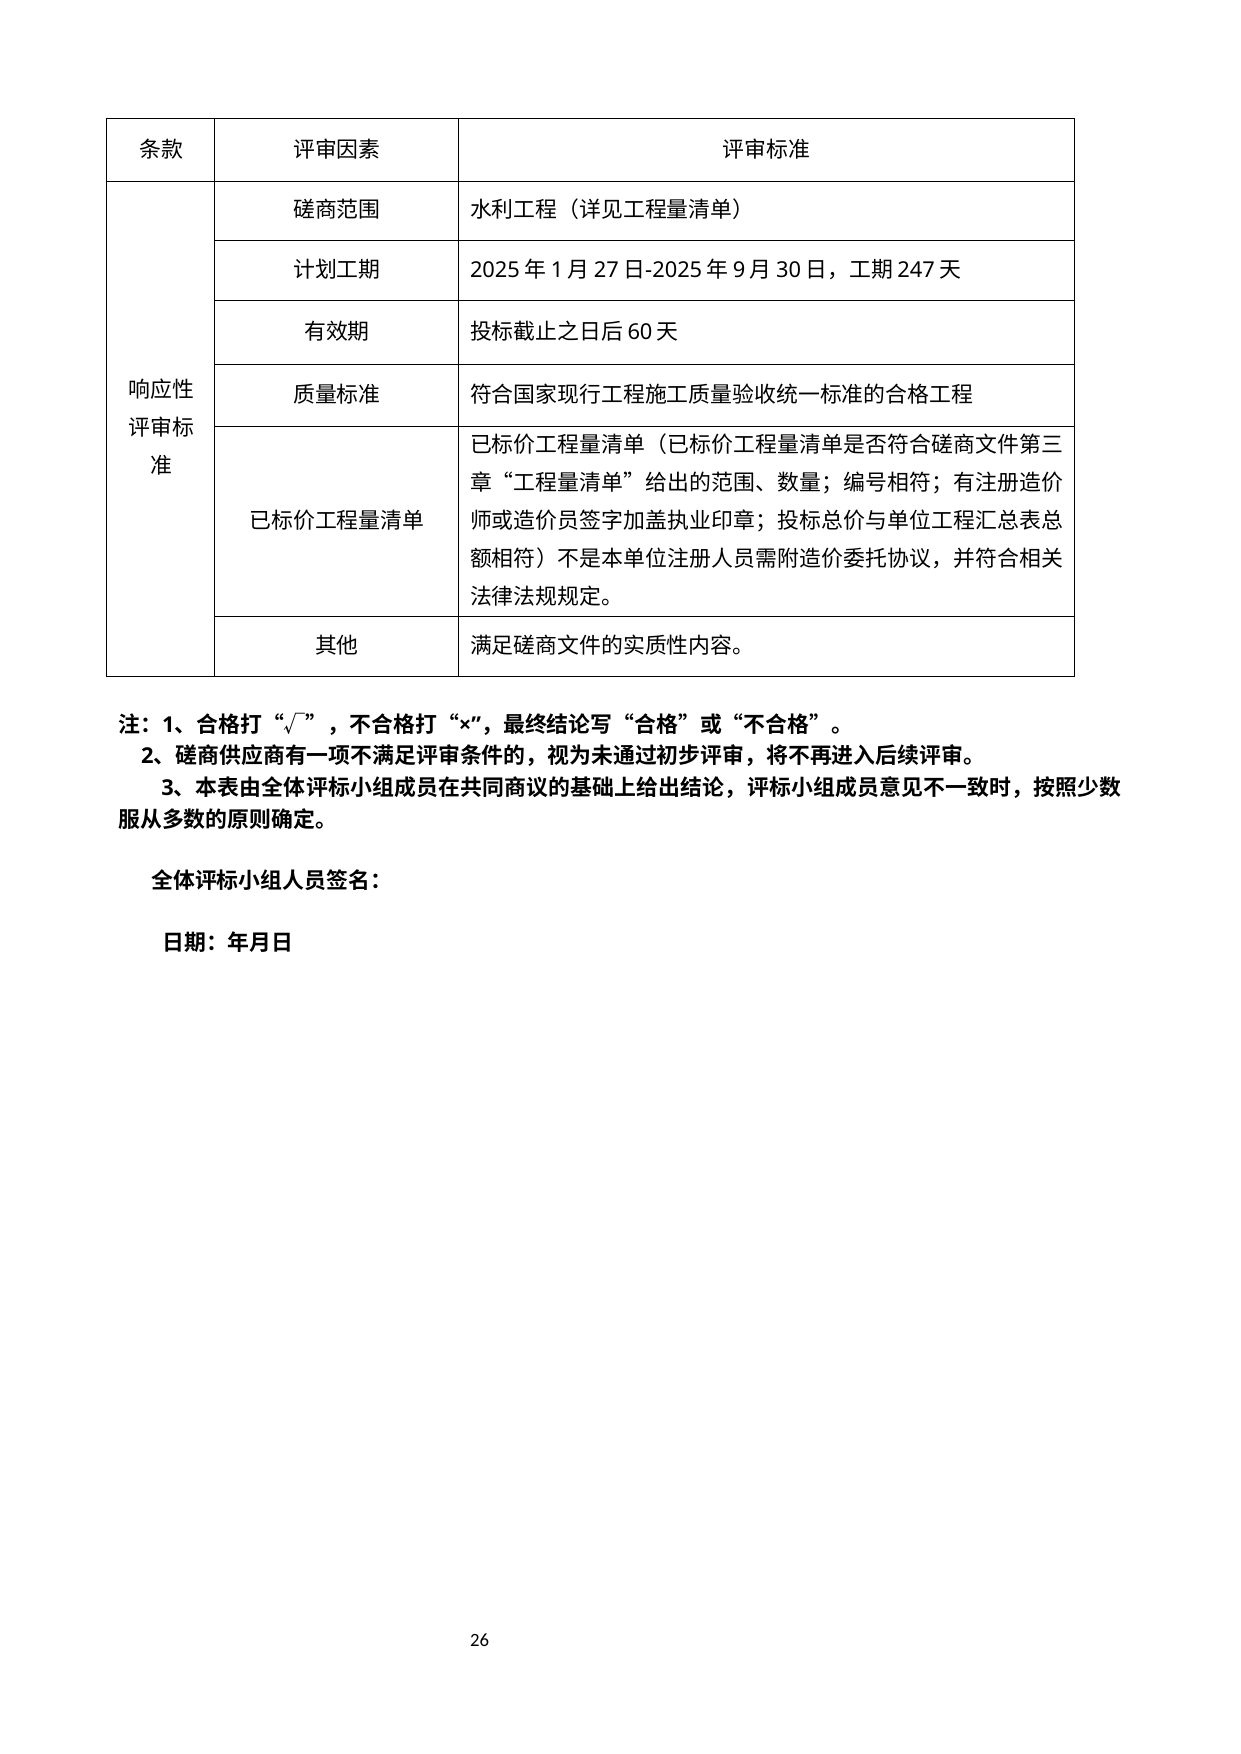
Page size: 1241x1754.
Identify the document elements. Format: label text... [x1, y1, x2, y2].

table_cell 磋商范围 [215, 182, 458, 240]
table_cell 质量标准 [215, 365, 458, 426]
table_header 条款 [107, 119, 214, 181]
text 日期：年月日 [118, 925, 1122, 956]
table_cell 已标价工程量清单（已标价工程量清单是否符合磋商文件第三章“工程量清单”给出的范围、数量；编号相符；有注册造价师或造价员签字加盖执业印章；投标总价与单位工程汇总表总额相符）不是本单位注册人员需附造价委托协议，并符合相关法律法规规定。 [459, 427, 1074, 616]
table_cell 已标价工程量清单 [215, 427, 458, 616]
table_cell 有效期 [215, 301, 458, 364]
text 2、磋商供应商有一项不满足评审条件的，视为未通过初步评审，将不再进入后续评审。 [118, 738, 1122, 770]
text 全体评标小组人员签名： [118, 863, 1122, 895]
table_cell 满足磋商文件的实质性内容。 [459, 617, 1074, 676]
table_header 评审因素 [215, 119, 458, 181]
table_cell 2025年1月27日-2025年9月30日，工期247天 [459, 241, 1074, 300]
table_cell 其他 [215, 617, 458, 676]
table_cell 水利工程（详见工程量清单） [459, 182, 1074, 240]
table_cell 响应性评审标准 [107, 182, 214, 676]
table_cell 计划工期 [215, 241, 458, 300]
table_cell 投标截止之日后60天 [459, 301, 1074, 364]
text 注：1、合格打“√”，不合格打“×”，最终结论写“合格”或“不合格”。 [118, 707, 1122, 738]
table_cell 符合国家现行工程施工质量验收统一标准的合格工程 [459, 365, 1074, 426]
text 3、本表由全体评标小组成员在共同商议的基础上给出结论，评标小组成员意见不一致时，按照少数服从多数的原则确定。 [118, 770, 1122, 833]
table_header 评审标准 [459, 119, 1074, 181]
